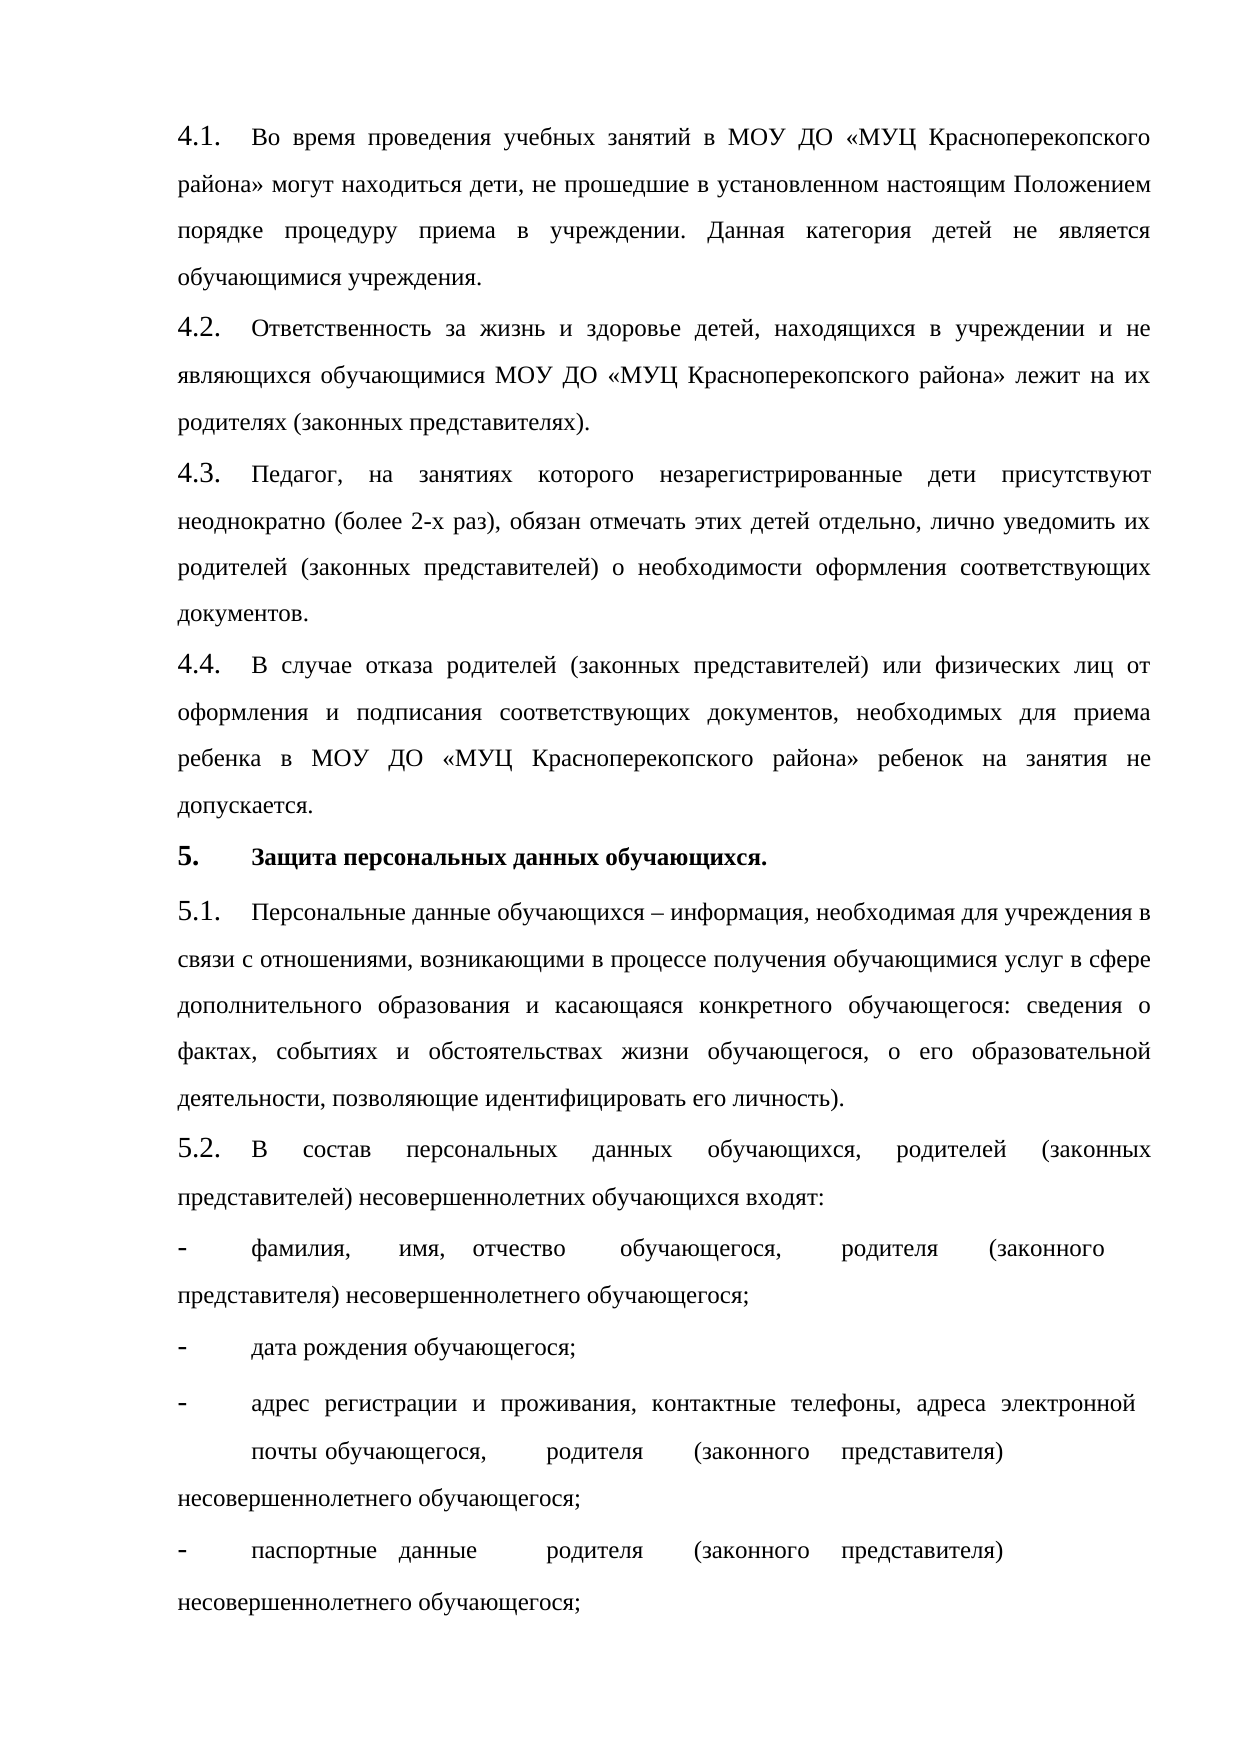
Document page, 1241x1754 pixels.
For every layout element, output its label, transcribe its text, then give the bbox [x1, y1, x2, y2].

list Ответственность за жизнь и здоровье детей, находящихся в учреждении и не являющихся обучающимися МОУ ДО «МУЦ Красноперекопского района» лежит на их родителях (законных представителях). [177, 309, 1152, 436]
list дата рождения обучающегося; [177, 1328, 1152, 1362]
list паспортные данные родителя (законного представителя) [177, 1531, 1152, 1565]
list В состав персональных данных обучающихся, родителей (законных представителей) несовершеннолетних обучающихся входят: [177, 1131, 1152, 1210]
list фамилия, имя, отчество обучающегося, родителя (законного представителя) несовершеннолетнего обучающегося; [177, 1229, 1152, 1309]
list Во время проведения учебных занятий в МОУ ДО «МУЦ Красноперекопского района» могут находиться дети, не прошедшие в установленном настоящим Положением порядке процедуру приема в учреждении. Данная категория детей не является обучающимися учреждения. [177, 118, 1152, 290]
list Защита персональных данных обучающихся. [177, 838, 1152, 871]
text несовершеннолетнего обучающегося; [177, 1587, 1152, 1616]
list адрес регистрации и проживания, контактные телефоны, адреса электронной почты обучающегося, родителя (законного представителя) несовершеннолетнего обучающегося; [177, 1384, 1152, 1512]
list В случае отказа родителей (законных представителей) или физических лиц от оформления и подписания соответствующих документов, необходимых для приема ребенка в МОУ ДО «МУЦ Красноперекопского района» ребенок на занятия не допускается. [177, 646, 1152, 818]
list Педагог, на занятиях которого незарегистрированные дети присутствуют неоднократно (более 2-х раз), обязан отмечать этих детей отдельно, лично уведомить их родителей (законных представителей) о необходимости оформления соответствующих документов. [177, 455, 1152, 627]
list Персональные данные обучающихся – информация, необходимая для учреждения в связи с отношениями, возникающими в процессе получения обучающимися услуг в сфере дополнительного образования и касающаяся конкретного обучающегося: сведения о фактах, событиях и обстоятельствах жизни обучающегося, о его образовательной деятельности, позволяющие идентифицировать его личность). [177, 893, 1152, 1111]
